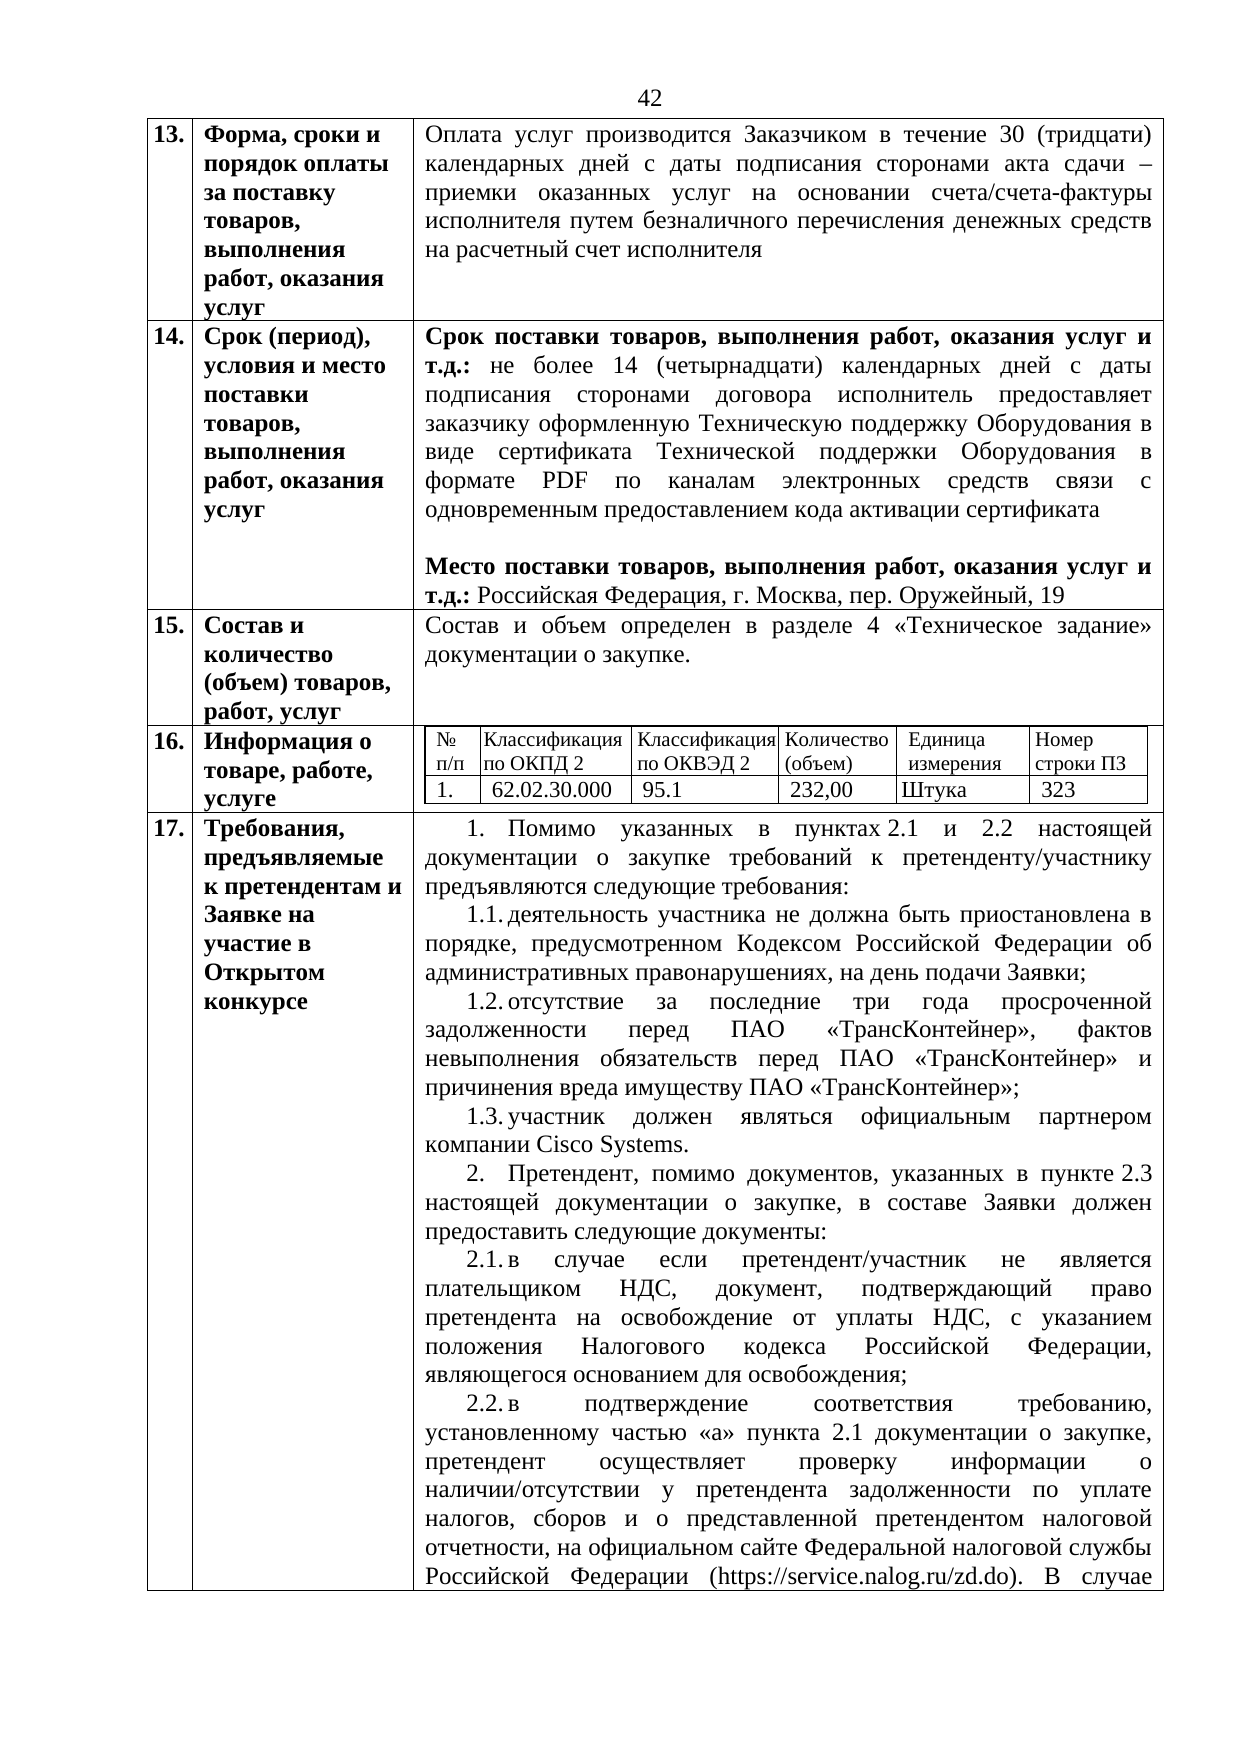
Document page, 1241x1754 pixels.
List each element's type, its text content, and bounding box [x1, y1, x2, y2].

table_cell Форма, сроки и порядок оплаты за поставку товаров, выполнения работ, оказания услуг [193, 119, 413, 320]
table_cell Срок (период), условия и место поставки товаров, выполнения работ, оказания услуг [193, 321, 413, 609]
table_cell Информация о товаре, работе, услуге [193, 726, 413, 812]
table_cell Состав и количество (объем) товаров, работ, услуг [193, 610, 413, 725]
table_cell 13. [148, 119, 192, 320]
table_cell 14. [148, 321, 192, 609]
table_cell Оплата услуг производится Заказчиком в течение 30 (тридцати) календарных дней с даты подписания сторонами акта сдачи – приемки оказанных услуг на основании счета/счета-фактуры исполнителя путем безналичного перечисления денежных средств на расчетный счет исполнителя [414, 119, 1163, 320]
table_cell Срок поставки товаров, выполнения работ, оказания услуг и т.д.: не более 14 (четырнадцати) календарных дней с даты подписания сторонами договора исполнитель предоставляет заказчику оформленную Техническую поддержку Оборудования в виде сертификата Технической поддержки Оборудования в формате PDF по каналам электронных средств связи с одновременным предоставлением кода активации сертификата Место поставки товаров, выполнения работ, оказания услуг и т.д.: Российская Федерация, г. Москва, пер. Оружейный, 19 [414, 321, 1163, 609]
table_cell 16. [148, 726, 192, 812]
table_cell 17. [148, 813, 192, 1589]
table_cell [414, 813, 1163, 1589]
table_cell Состав и объем определен в разделе 4 «Техническое задание» документации о закупке. [414, 610, 1163, 725]
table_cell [193, 813, 413, 1589]
table_cell [414, 726, 1163, 812]
table_cell 15. [148, 610, 192, 725]
